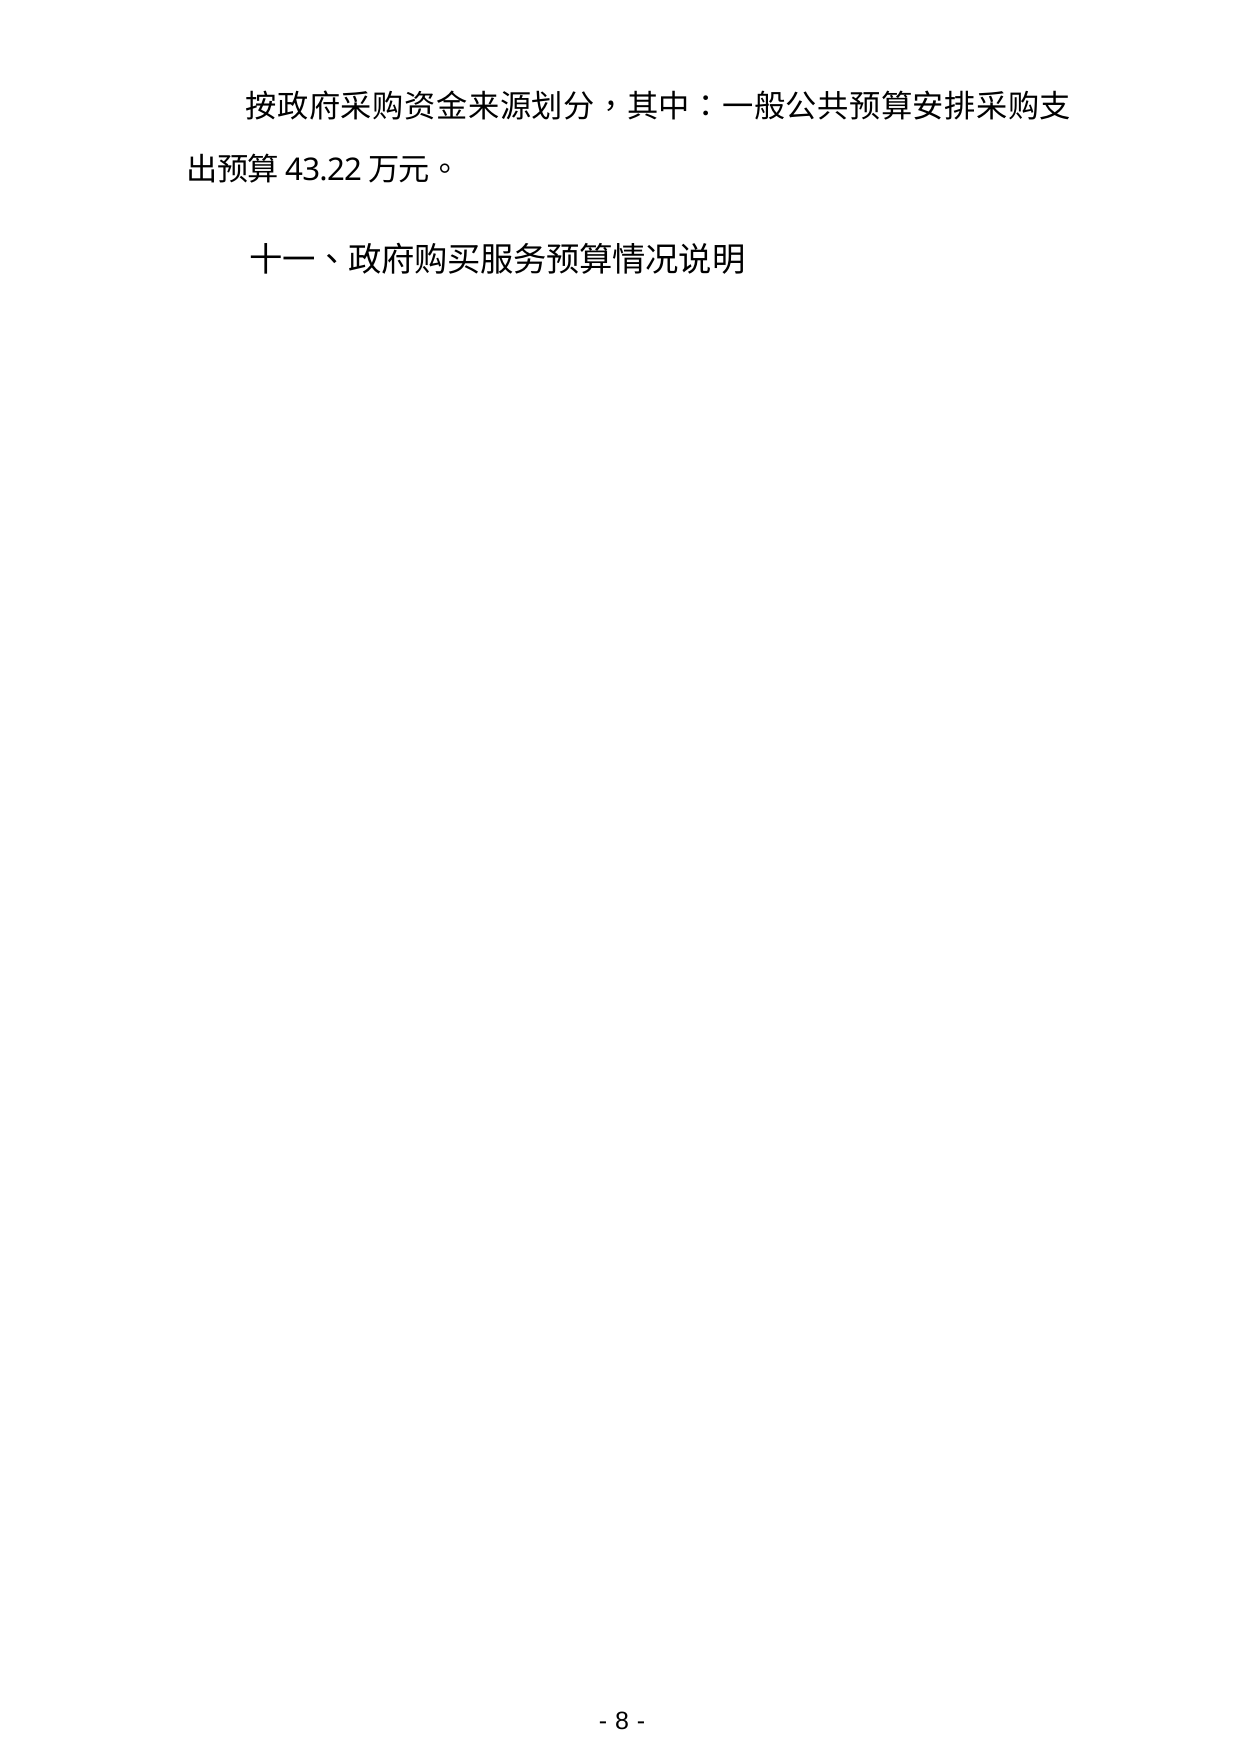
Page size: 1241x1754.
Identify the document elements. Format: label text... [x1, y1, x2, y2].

text 十一、政府购买服务预算情况说明 [249, 238, 1072, 279]
text 按政府采购资金来源划分，其中：一般公共预算安排采购支 出预算43.22万元。 [186, 84, 1072, 189]
